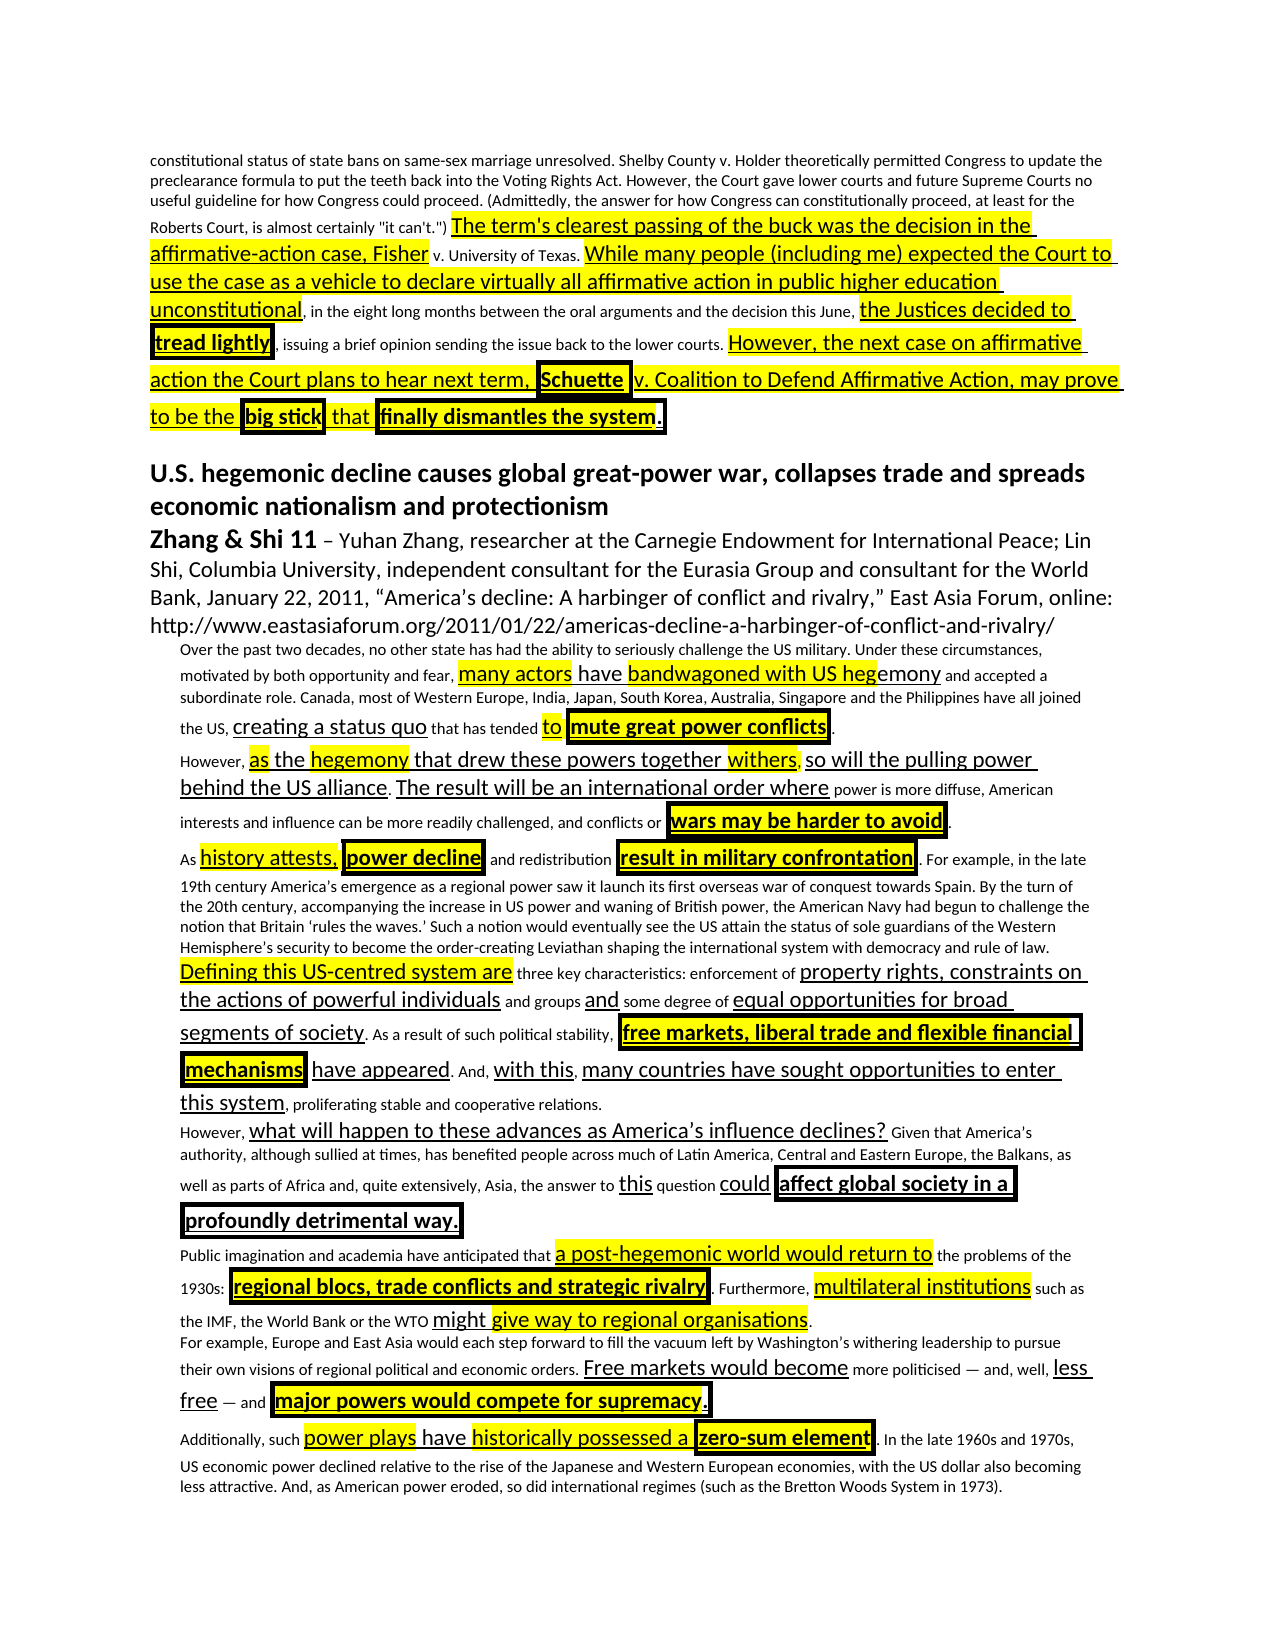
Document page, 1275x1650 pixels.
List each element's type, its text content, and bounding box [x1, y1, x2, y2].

text For example, Europe and East Asia would each step forward to fill the vacuum left by Washington’s withering leadership to pursue their own visions of regional political and economic orders. Free markets would become more politicised — and, well, less free — and major powers would compete for supremacy. [180, 1333, 1095, 1418]
text However, as the hegemony that drew these powers together withers, so will the pulling power behind the US alliance. The result will be an international order where power is more diffuse, American interests and influence can be more readily challenged, and conflicts or wars may be harder to avoid. [180, 745, 1095, 839]
subtitle U.S. hegemonic decline causes global great-power war, collapses trade and spreads economic nationalism and protectionism [150, 456, 1125, 522]
text Over the past two decades, no other state has had the ability to seriously challenge the US military. Under these circumstances, motivated by both opportunity and fear, many actors have bandwagoned with US hegemony and accepted a subordinate role. Canada, most of Western Europe, India, Japan, South Korea, Australia, Singapore and the Philippines have all joined the US, creating a status quo that has tended to mute great power conflicts. [180, 639, 1095, 745]
text Public imagination and academia have anticipated that a post-hegemonic world would return to the problems of the 1930s: regional blocs, trade conflicts and strategic rivalry. Furthermore, multilateral institutions such as the IMF, the World Bank or the WTO might give way to regional organisations. [711, 1239, 1095, 1333]
text Zhang & Shi 11 – Yuhan Zhang, researcher at the Carnegie Endowment for International Peace; Lin Shi, Columbia University, independent consultant for the Eurasia Group and consultant for the World Bank, January 22, 2011, “America’s decline: A harbinger of conflict and rivalry,” East Asia Forum, online: http://www.eastasiaforum.org/2011/01/22/americas-decline-a-harbinger-of-conflict-and-rivalry/ [150, 522, 1125, 639]
text As history attests, power decline and redistribution result in military confrontation. For example, in the late 19th century America’s emergence as a regional power saw it launch its first overseas war of conquest towards Spain. By the turn of the 20th century, accompanying the increase in US power and waning of British power, the American Navy had begun to challenge the notion that Britain ‘rules the waves.’ Such a notion would eventually see the US attain the status of sole guardians of the Western Hemisphere’s security to become the order-creating Leviathan shaping the international system with democracy and rule of law. [180, 839, 1095, 957]
text Defining this US-centred system are three key characteristics: enforcement of property rights, constraints on the actions of powerful individuals and groups and some degree of equal opportunities for broad segments of society. As a result of such political stability, free markets, liberal trade and flexible financial mechanisms have appeared. And, with this, many countries have sought opportunities to enter this system, proliferating stable and cooperative relations. [180, 957, 1095, 1116]
text Additionally, such power plays have historically possessed a zero-sum element. In the late 1960s and 1970s, US economic power declined relative to the rise of the Japanese and Western European economies, with the US dollar also becoming less attractive. And, as American power eroded, so did international regimes (such as the Bretton Woods System in 1973). [180, 1418, 1095, 1496]
text Public imagination and academia have anticipated that a post-hegemonic world would return to the problems of the 1930s: regional blocs, trade conflicts and strategic rivalry. Furthermore, multilateral institutions such as the IMF, the World Bank or the WTO might give way to regional organisations. [180, 1239, 555, 1333]
text However, what will happen to these advances as America’s influence declines? Given that America’s authority, although sullied at times, has benefited people across much of Latin America, Central and Eastern Europe, the Balkans, as well as parts of Africa and, quite extensively, Asia, the answer to this question could affect global society in a profoundly detrimental way. [180, 1116, 1095, 1239]
